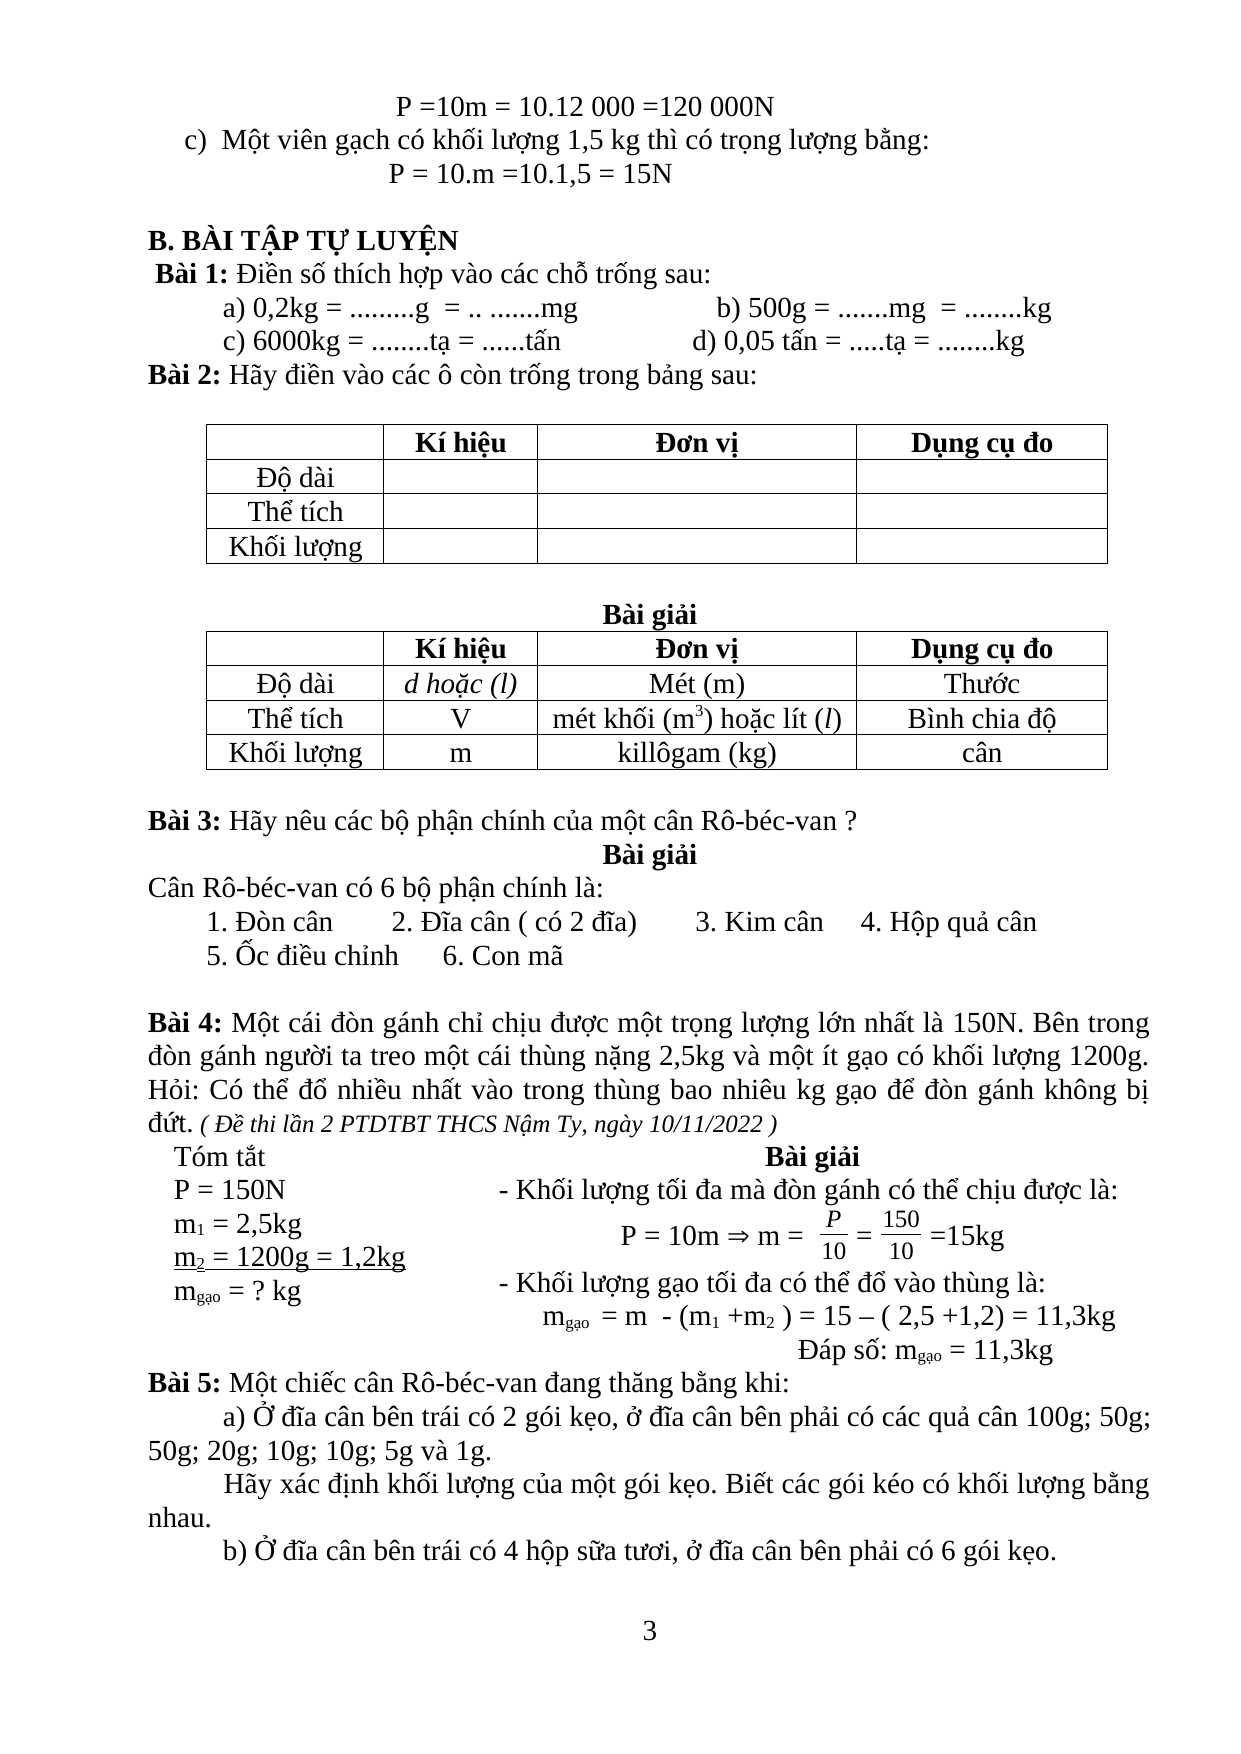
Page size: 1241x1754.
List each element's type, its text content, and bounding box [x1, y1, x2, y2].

table_cell Thể tích [207, 494, 383, 528]
text Bài giải [148, 837, 1152, 871]
table_cell [384, 460, 537, 493]
table_cell [538, 460, 856, 493]
table_header Bài giải - Khối lượng tối đa mà đòn gánh có thể chịu được là: P = 10m m = = =15kg - Khối lượng gạo tối đa có thể đổ vào thùng là: mgạo = m - (m1 +m2 ) = 15 – ( 2,5 +1,2) = 11,3kg Đáp số: mgạo = 11,3kg [488, 1139, 1137, 1366]
table_cell Thể tích [207, 701, 383, 734]
text Bài 3: Hãy nêu các bộ phận chính của một cân Rô-béc-van ? [148, 803, 1152, 837]
text 5. Ốc điều chỉnh 6. Con mã [148, 938, 1152, 971]
table_header Tóm tắt P = 150N m1 = 2,5kg m2 = 1200g = 1,2kg mgạo = ? kg [163, 1139, 487, 1366]
text B. BÀI TẬP TỰ LUYỆN [148, 223, 1152, 256]
table_header Đơn vị [538, 425, 856, 459]
table_cell [857, 494, 1107, 528]
table_header Dụng cụ đo [857, 425, 1107, 459]
table_header Đơn vị [538, 632, 856, 665]
table_cell Độ dài [207, 460, 383, 493]
table_cell Mét (m) [538, 666, 856, 700]
text Bài 2: Hãy điền vào các ô còn trống trong bảng sau: [148, 357, 1152, 391]
text Cân Rô-béc-van có 6 bộ phận chính là: [148, 871, 1152, 904]
table_cell [538, 529, 856, 562]
text a) 0,2kg = .........g = .. .......mg b) 500g = .......mg = ........kg [148, 290, 1152, 323]
text c) Một viên gạch có khối lượng 1,5 kg thì có trọng lượng bằng: [148, 122, 1152, 156]
text P = 10.m =10.1,5 = 15N [148, 156, 1152, 189]
table_cell [538, 494, 856, 528]
text Hãy xác định khối lượng của một gói kẹo. Biết các gói kéo có khối lượng bằng nhau. [148, 1466, 1152, 1533]
text Bài 1: Điền số thích hợp vào các chỗ trống sau: [148, 256, 1152, 290]
table_cell Khối lượng [207, 735, 383, 769]
table_cell [857, 529, 1107, 562]
table_header [207, 632, 383, 665]
text c) 6000kg = ........tạ = ......tấn d) 0,05 tấn = .....tạ = ........kg [148, 323, 1152, 357]
table_cell [857, 460, 1107, 493]
table_cell killôgam (kg) [538, 735, 856, 769]
text Bài 5: Một chiếc cân Rô-béc-van đang thăng bằng khi: [148, 1366, 1152, 1399]
table_cell Bình chia độ [857, 701, 1107, 734]
text Bài giải [148, 597, 1152, 631]
table_cell Độ dài [207, 666, 383, 700]
table_cell mét khối (m3) hoặc lít (l) [538, 701, 856, 734]
table_header Dụng cụ đo [857, 632, 1107, 665]
table_cell Thước [857, 666, 1107, 700]
table_cell Khối lượng [207, 529, 383, 562]
table_cell V [384, 701, 537, 734]
text Bài 4: Một cái đòn gánh chỉ chịu được một trọng lượng lớn nhất là 150N. Bên trong đòn gánh người ta treo một cái thùng nặng 2,5kg và một ít gạo có khối lượng 1200g. Hỏi: Có thể đổ nhiều nhất vào trong thùng bao nhiêu kg gạo để đòn gánh không bị đứt. ( Đề thi lần 2 PTDTBT THCS Nậm Ty, ngày 10/11/2022 ) [148, 1005, 1152, 1139]
table_cell [384, 529, 537, 562]
table_header [207, 425, 383, 459]
text P =10m = 10.12 000 =120 000N [148, 89, 1152, 122]
text a) Ở đĩa cân bên trái có 2 gói kẹo, ở đĩa cân bên phải có các quả cân 100g; 50g; 50g; 20g; 10g; 10g; 5g và 1g. [148, 1399, 1152, 1466]
table_cell d hoặc (l) [384, 666, 537, 700]
table_cell [384, 494, 537, 528]
table_header Kí hiệu [384, 425, 537, 459]
table_cell m [384, 735, 537, 769]
text 1. Đòn cân 2. Đĩa cân ( có 2 đĩa) 3. Kim cân 4. Hộp quả cân [148, 904, 1152, 938]
text b) Ở đĩa cân bên trái có 4 hộp sữa tươi, ở đĩa cân bên phải có 6 gói kẹo. [148, 1533, 1152, 1567]
table_header Kí hiệu [384, 632, 537, 665]
table_cell cân [857, 735, 1107, 769]
